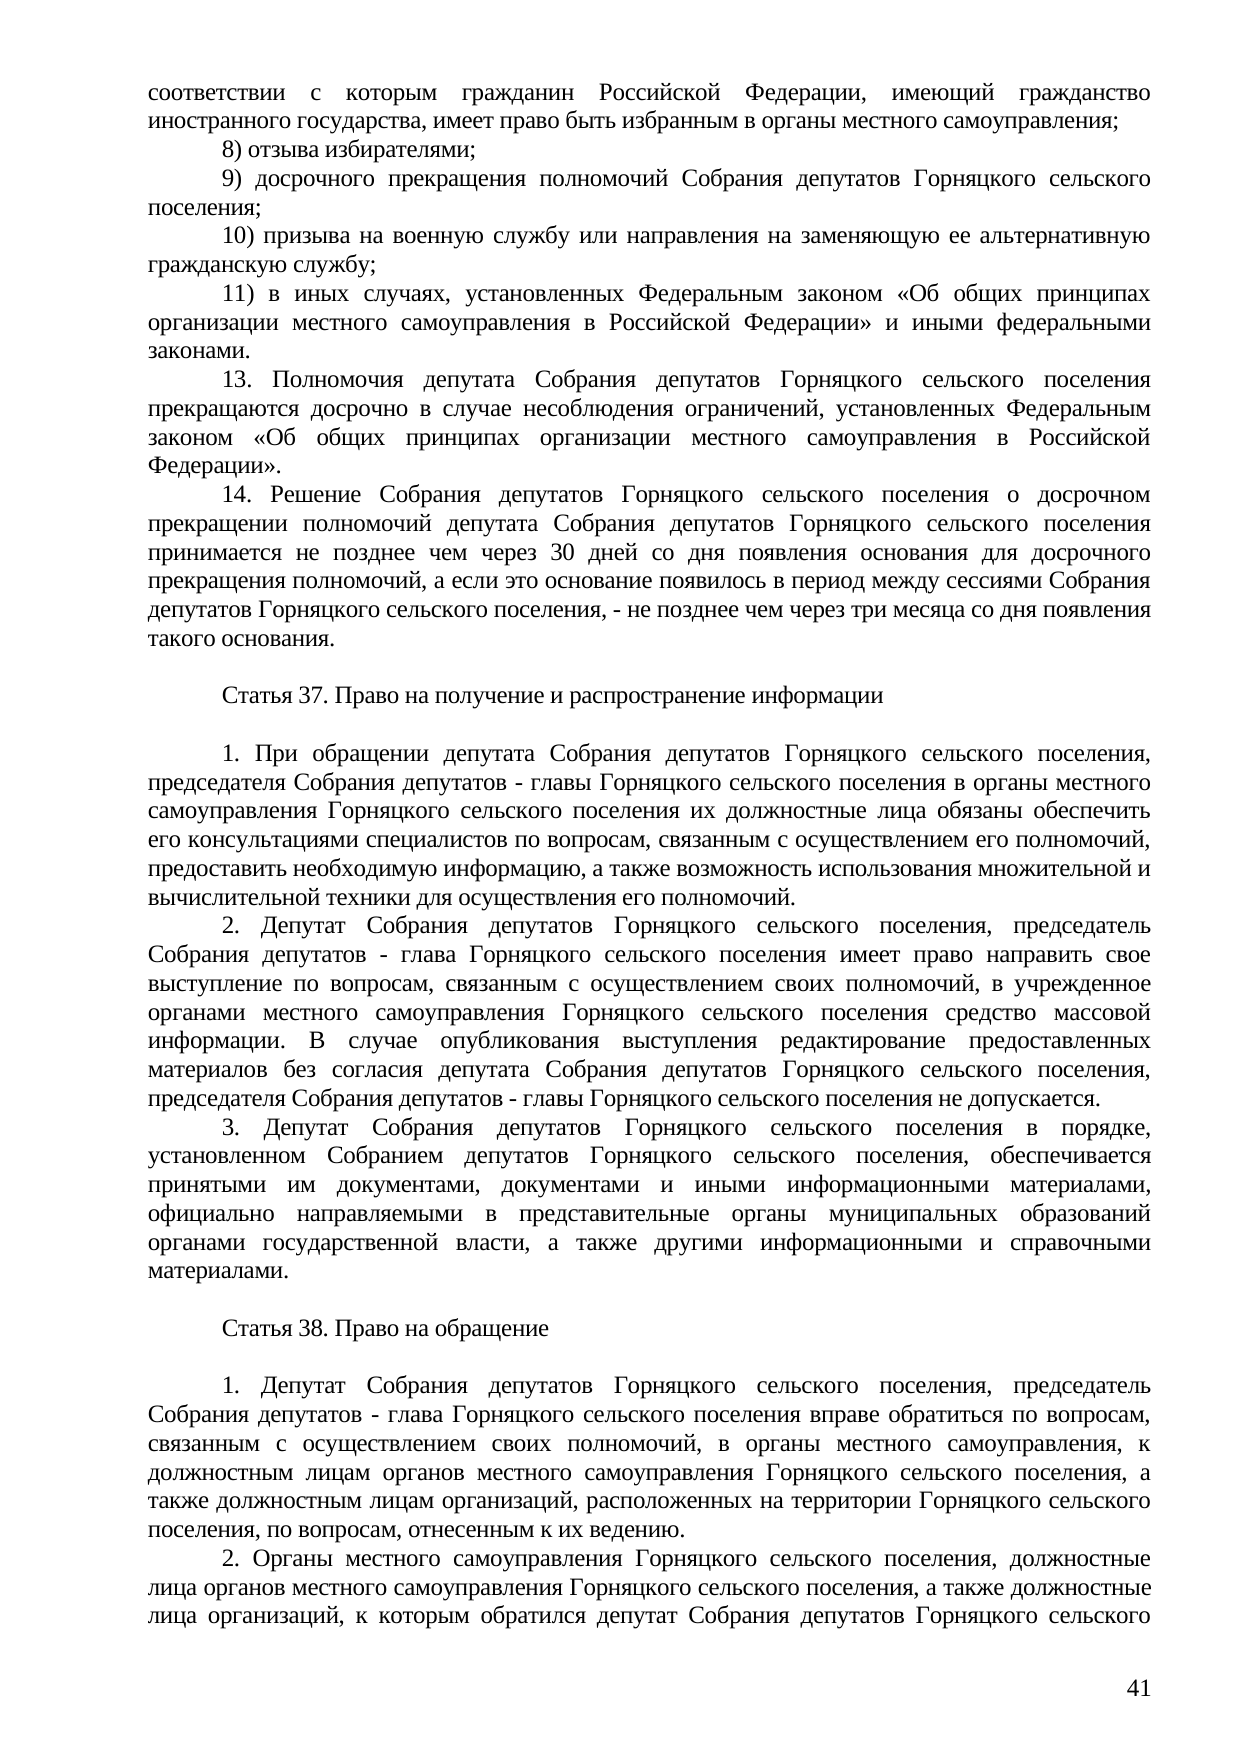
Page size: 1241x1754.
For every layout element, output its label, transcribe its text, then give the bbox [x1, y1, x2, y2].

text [148, 1543, 1152, 1629]
text Статья 37. Право на получение и распространение информации [148, 681, 1152, 709]
text 3. Депутат Собрания депутатов Горняцкого сельского поселения в порядке, установленном Собранием депутатов Горняцкого сельского поселения, обеспечивается принятыми им документами, документами и иными информационными материалами, официально направляемыми в представительные органы муниципальных образований органами государственной власти, а также другими информационными и справочными материалами. [148, 1112, 1152, 1284]
text 2. Депутат Собрания депутатов Горняцкого сельского поселения, председатель Собрания депутатов - глава Горняцкого сельского поселения имеет право направить свое выступление по вопросам, связанным с осуществлением своих полномочий, в учрежденное органами местного самоуправления Горняцкого сельского поселения средство массовой информации. В случае опубликования выступления редактирование предоставленных материалов без согласия депутата Собрания депутатов Горняцкого сельского поселения, председателя Собрания депутатов - главы Горняцкого сельского поселения не допускается. [148, 911, 1152, 1112]
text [148, 77, 1152, 134]
text 11) в иных случаях, установленных Федеральным законом «Об общих принципах организации местного самоуправления в Российской Федерации» и иными федеральными законами. [148, 278, 1152, 364]
text 1. Депутат Собрания депутатов Горняцкого сельского поселения, председатель Собрания депутатов - глава Горняцкого сельского поселения вправе обратиться по вопросам, связанным с осуществлением своих полномочий, в органы местного самоуправления, к должностным лицам органов местного самоуправления Горняцкого сельского поселения, а также должностным лицам организаций, расположенных на территории Горняцкого сельского поселения, по вопросам, отнесенным к их ведению. [148, 1371, 1152, 1543]
text 9) досрочного прекращения полномочий Собрания депутатов Горняцкого сельского поселения; [148, 163, 1152, 221]
text Статья 38. Право на обращение [148, 1313, 1152, 1342]
text 10) призыва на военную службу или направления на заменяющую ее альтернативную гражданскую службу; [148, 221, 1152, 278]
text 14. Решение Собрания депутатов Горняцкого сельского поселения о досрочном прекращении полномочий депутата Собрания депутатов Горняцкого сельского поселения принимается не позднее чем через 30 дней со дня появления основания для досрочного прекращения полномочий, а если это основание появилось в период между сессиями Собрания депутатов Горняцкого сельского поселения, - не позднее чем через три месяца со дня появления такого основания. [148, 479, 1152, 652]
text 1. При обращении депутата Собрания депутатов Горняцкого сельского поселения, председателя Собрания депутатов - главы Горняцкого сельского поселения в органы местного самоуправления Горняцкого сельского поселения их должностные лица обязаны обеспечить его консультациями специалистов по вопросам, связанным с осуществлением его полномочий, предоставить необходимую информацию, а также возможность использования множительной и вычислительной техники для осуществления его полномочий. [148, 738, 1152, 911]
text 13. Полномочия депутата Собрания депутатов Горняцкого сельского поселения прекращаются досрочно в случае несоблюдения ограничений, установленных Федеральным законом «Об общих принципах организации местного самоуправления в Российской Федерации». [148, 364, 1152, 479]
text 8) отзыва избирателями; [148, 134, 1152, 163]
